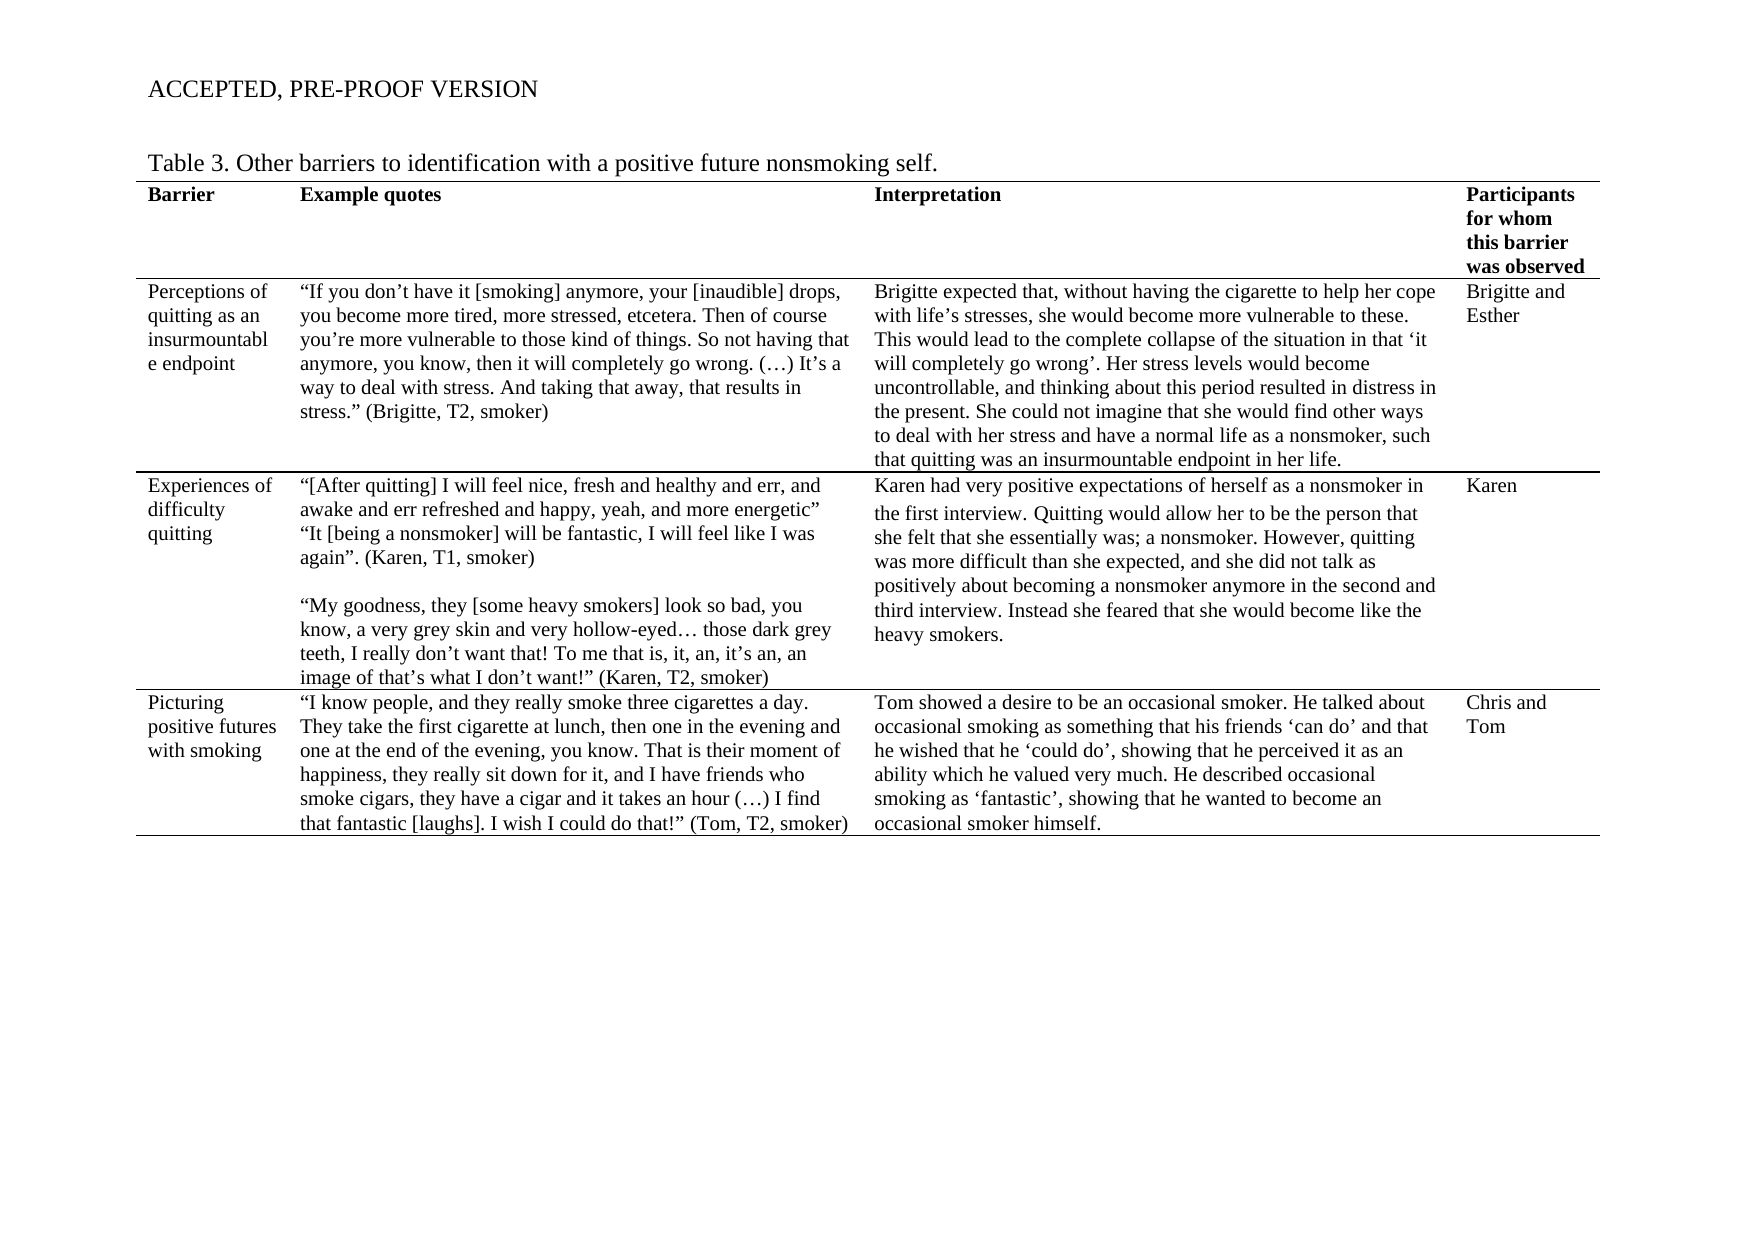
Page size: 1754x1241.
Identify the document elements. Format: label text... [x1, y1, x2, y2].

table_cell Tom showed a desire to be an occasional smoker. He talked about occasional smoking as something that his friends ‘can do’ and that he wished that he ‘could do’, showing that he perceived it as an ability which he valued very much. He described occasional smoking as ‘fantastic’, showing that he wanted to become an occasional smoker himself. [863, 690, 1455, 834]
table_cell Brigitte expected that, without having the cigarette to help her cope with life’s stresses, she would become more vulnerable to these. This would lead to the complete collapse of the situation in that ‘it will completely go wrong’. Her stress levels would become uncontrollable, and thinking about this period resulted in distress in the present. She could not imagine that she would find other ways to deal with her stress and have a normal life as a nonsmoker, such that quitting was an insurmountable endpoint in her life. [863, 279, 1455, 471]
table_header Example quotes [289, 182, 863, 278]
table_header Barrier [136, 182, 288, 278]
text Table 3. Other barriers to identification with a positive future nonsmoking self. [148, 148, 1606, 176]
table_cell Experiences of difficulty quitting [136, 473, 288, 689]
table_cell Karen [1455, 473, 1599, 689]
table_cell Chris and Tom [1455, 690, 1599, 834]
table_cell “I know people, and they really smoke three cigarettes a day. They take the first cigarette at lunch, then one in the evening and one at the end of the evening, you know. That is their moment of happiness, they really sit down for it, and I have friends who smoke cigars, they have a cigar and it takes an hour (…) I find that fantastic [laughs]. I wish I could do that!” (Tom, T2, smoker) [289, 690, 863, 834]
table_cell Brigitte and Esther [1455, 279, 1599, 471]
table_header Interpretation [863, 182, 1455, 278]
table_cell Picturing positive futures with smoking [136, 690, 288, 834]
table_header Participants for whom this barrier was observed [1455, 182, 1599, 278]
table_cell “[After quitting] I will feel nice, fresh and healthy and err, and awake and err refreshed and happy, yeah, and more energetic” “It [being a nonsmoker] will be fantastic, I will feel like I was again”. (Karen, T1, smoker) “My goodness, they [some heavy smokers] look so bad, you know, a very grey skin and very hollow-eyed… those dark grey teeth, I really don’t want that! To me that is, it, an, it’s an, an image of that’s what I don’t want!” (Karen, T2, smoker) [289, 473, 863, 689]
table_cell “If you don’t have it [smoking] anymore, your [inaudible] drops, you become more tired, more stressed, etcetera. Then of course you’re more vulnerable to those kind of things. So not having that anymore, you know, then it will completely go wrong. (…) It’s a way to deal with stress. And taking that away, that results in stress.” (Brigitte, T2, smoker) [289, 279, 863, 471]
table_cell Perceptions of quitting as an insurmountable endpoint [136, 279, 288, 471]
table_cell Karen had very positive expectations of herself as a nonsmoker in the first interview. Quitting would allow her to be the person that she felt that she essentially was; a nonsmoker. However, quitting was more difficult than she expected, and she did not talk as positively about becoming a nonsmoker anymore in the second and third interview. Instead she feared that she would become like the heavy smokers. [863, 473, 1455, 689]
